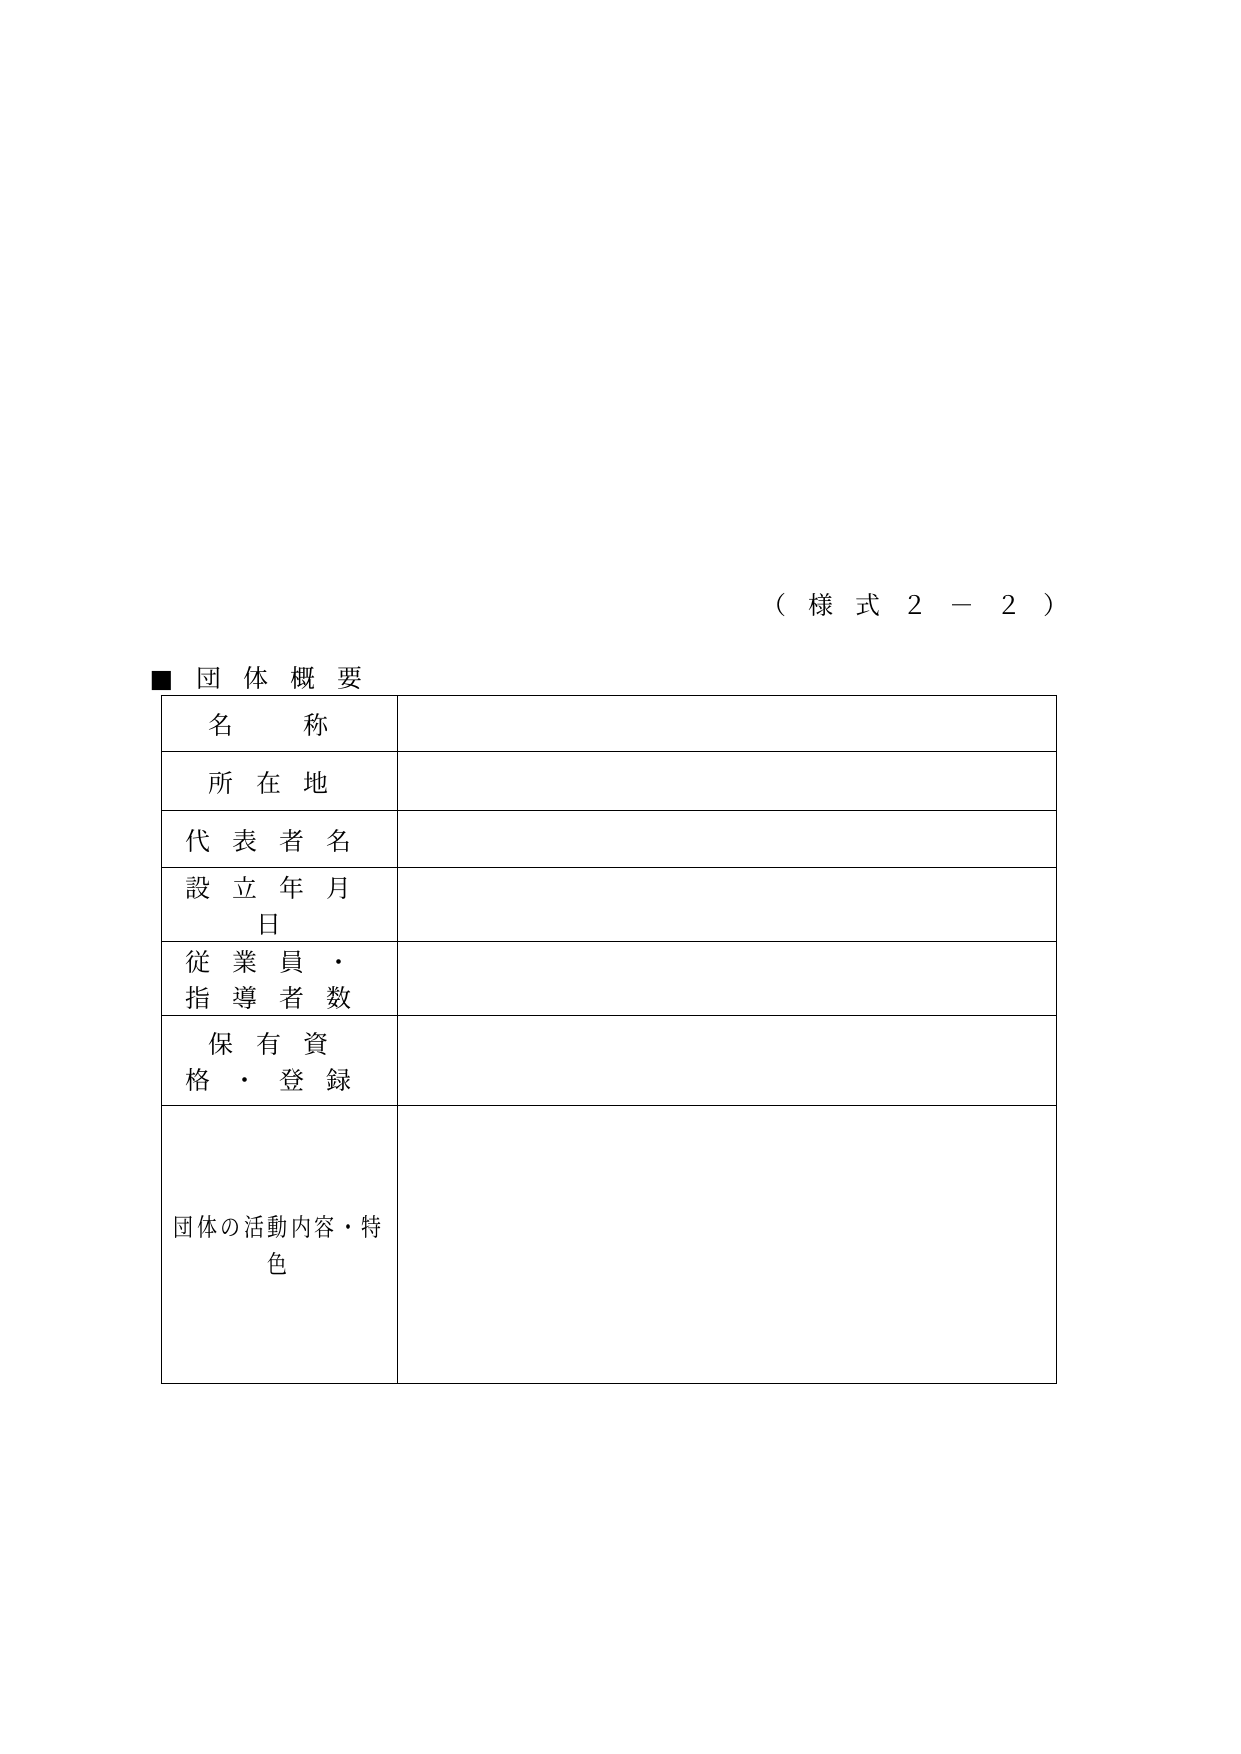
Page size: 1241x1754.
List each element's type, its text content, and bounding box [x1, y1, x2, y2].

table_cell [398, 868, 1056, 941]
table_cell 保有資格・登録 [162, 1016, 397, 1105]
table_cell 従業員・指導者数 [162, 942, 397, 1015]
table_cell [398, 1106, 1056, 1383]
table_cell [398, 811, 1056, 867]
table_cell 所在地 [162, 752, 397, 810]
table_cell 設立年月日 [162, 868, 397, 941]
table_header [398, 696, 1056, 751]
table_cell [398, 1016, 1056, 1105]
table_header 名 称 [162, 696, 397, 751]
table_cell [398, 942, 1056, 1015]
table_cell 団体の活動内容・特色 [162, 1106, 397, 1383]
table_cell 代表者名 [162, 811, 397, 867]
text （様式２－２） [149, 585, 1091, 622]
text ■団体概要 [149, 658, 1091, 695]
table_cell [398, 752, 1056, 810]
